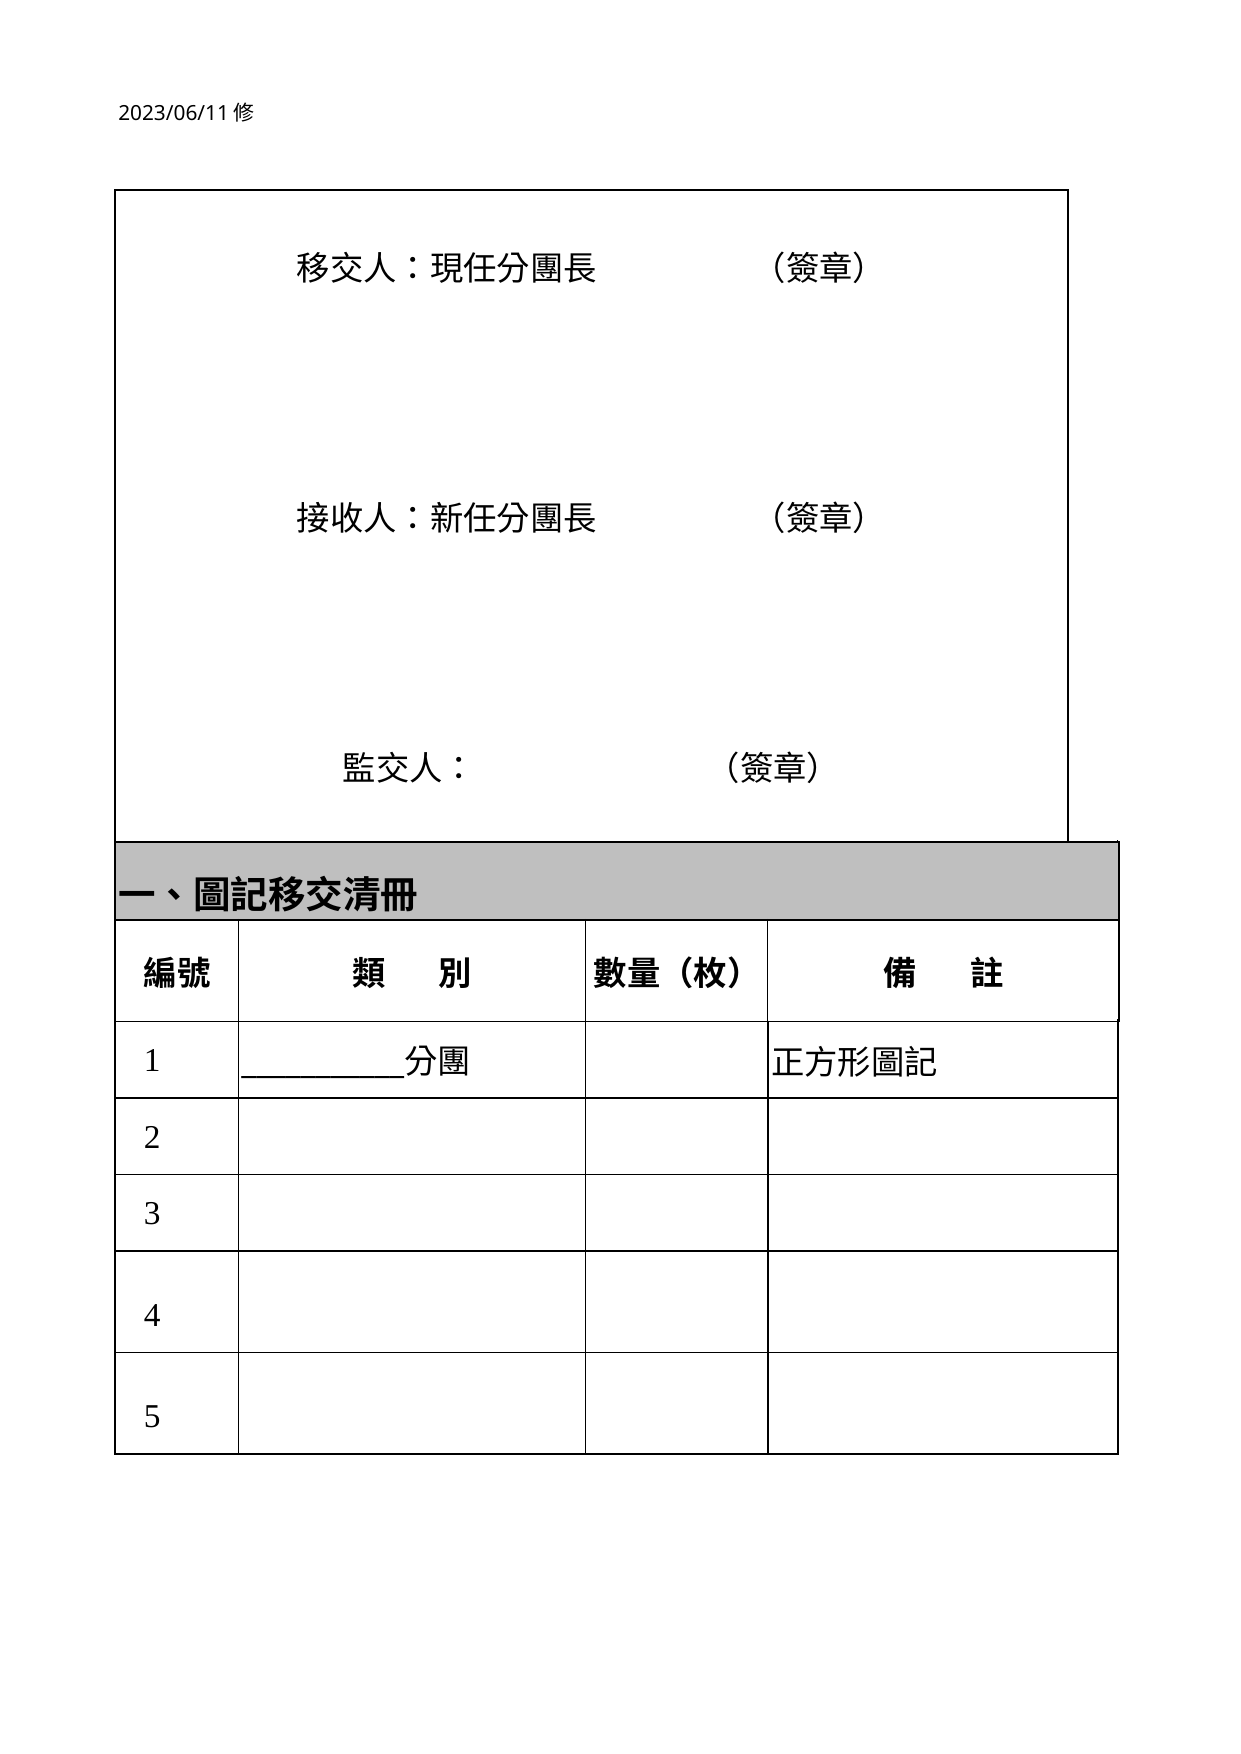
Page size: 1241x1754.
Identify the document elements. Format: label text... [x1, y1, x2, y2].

table_cell [769, 1353, 1117, 1453]
table_cell 移交人：現任分團長 （簽章） 接收人：新任分團長 （簽章） 監交人： （簽章） [116, 191, 1067, 841]
table_cell 數量（枚） [586, 921, 767, 1021]
table_cell 類 別 [239, 921, 585, 1021]
table_cell [239, 1099, 585, 1174]
table_cell 備 註 [768, 921, 1118, 1021]
table_cell [239, 1252, 585, 1352]
table_cell [116, 1252, 238, 1352]
table_cell [586, 1022, 767, 1097]
table_cell [769, 1175, 1117, 1250]
table_cell [586, 1099, 767, 1174]
table_cell 編號 [116, 921, 238, 1021]
table_cell [116, 1353, 238, 1453]
table_cell [116, 1099, 238, 1174]
table_cell 正方形圖記 [769, 1022, 1117, 1097]
table_cell [769, 1252, 1117, 1352]
table_cell [586, 1353, 767, 1453]
table_cell 一、圖記移交清冊 [116, 843, 1118, 919]
table_cell [586, 1252, 767, 1352]
table_cell [239, 1353, 585, 1453]
table_cell [769, 1099, 1117, 1174]
table_cell [239, 1175, 585, 1250]
table_cell [116, 1175, 238, 1250]
table_cell [586, 1175, 767, 1250]
table_cell [116, 1022, 238, 1097]
table_cell ___________分團 [239, 1022, 585, 1097]
